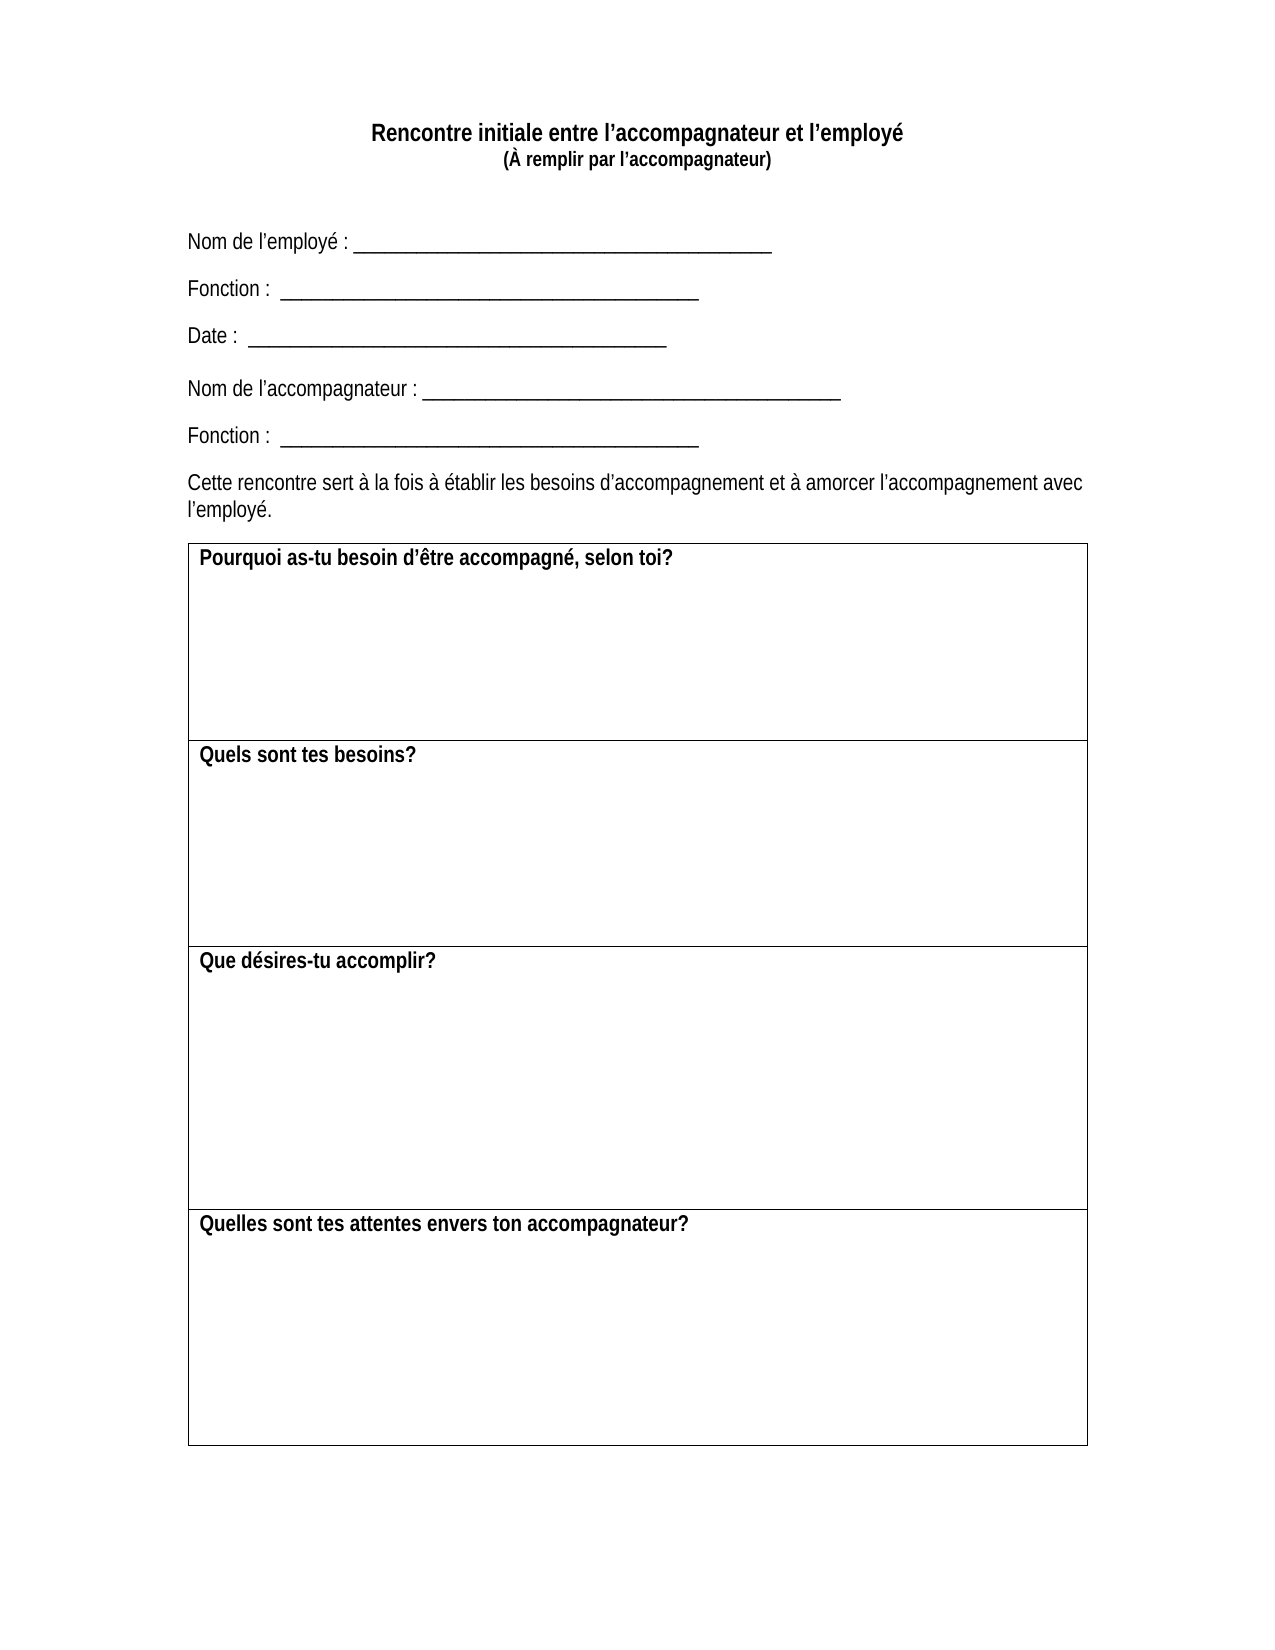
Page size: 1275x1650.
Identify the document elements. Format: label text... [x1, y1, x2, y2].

text Fonction : ________________________________________ [187, 422, 1087, 448]
table_cell Quels sont tes besoins? [189, 741, 1087, 946]
table_cell Que désires-tu accomplir? [189, 947, 1087, 1209]
text Date : ________________________________________ [187, 322, 1087, 349]
text Nom de l’employé : ________________________________________ [187, 228, 1087, 254]
table_cell Quelles sont tes attentes envers ton accompagnateur? [189, 1210, 1087, 1444]
text (À remplir par l’accompagnateur) [187, 147, 1087, 171]
text Nom de l’accompagnateur : ________________________________________ [187, 375, 1087, 401]
text Cette rencontre sert à la fois à établir les besoins d’accompagnement et à amorcer l’accompagnement avec l’employé. [187, 469, 1087, 522]
table_header Pourquoi as-tu besoin d’être accompagné, selon toi? [189, 544, 1087, 740]
text Fonction : ________________________________________ [187, 275, 1087, 301]
text Rencontre initiale entre l’accompagnateur et l’employé [187, 118, 1087, 147]
